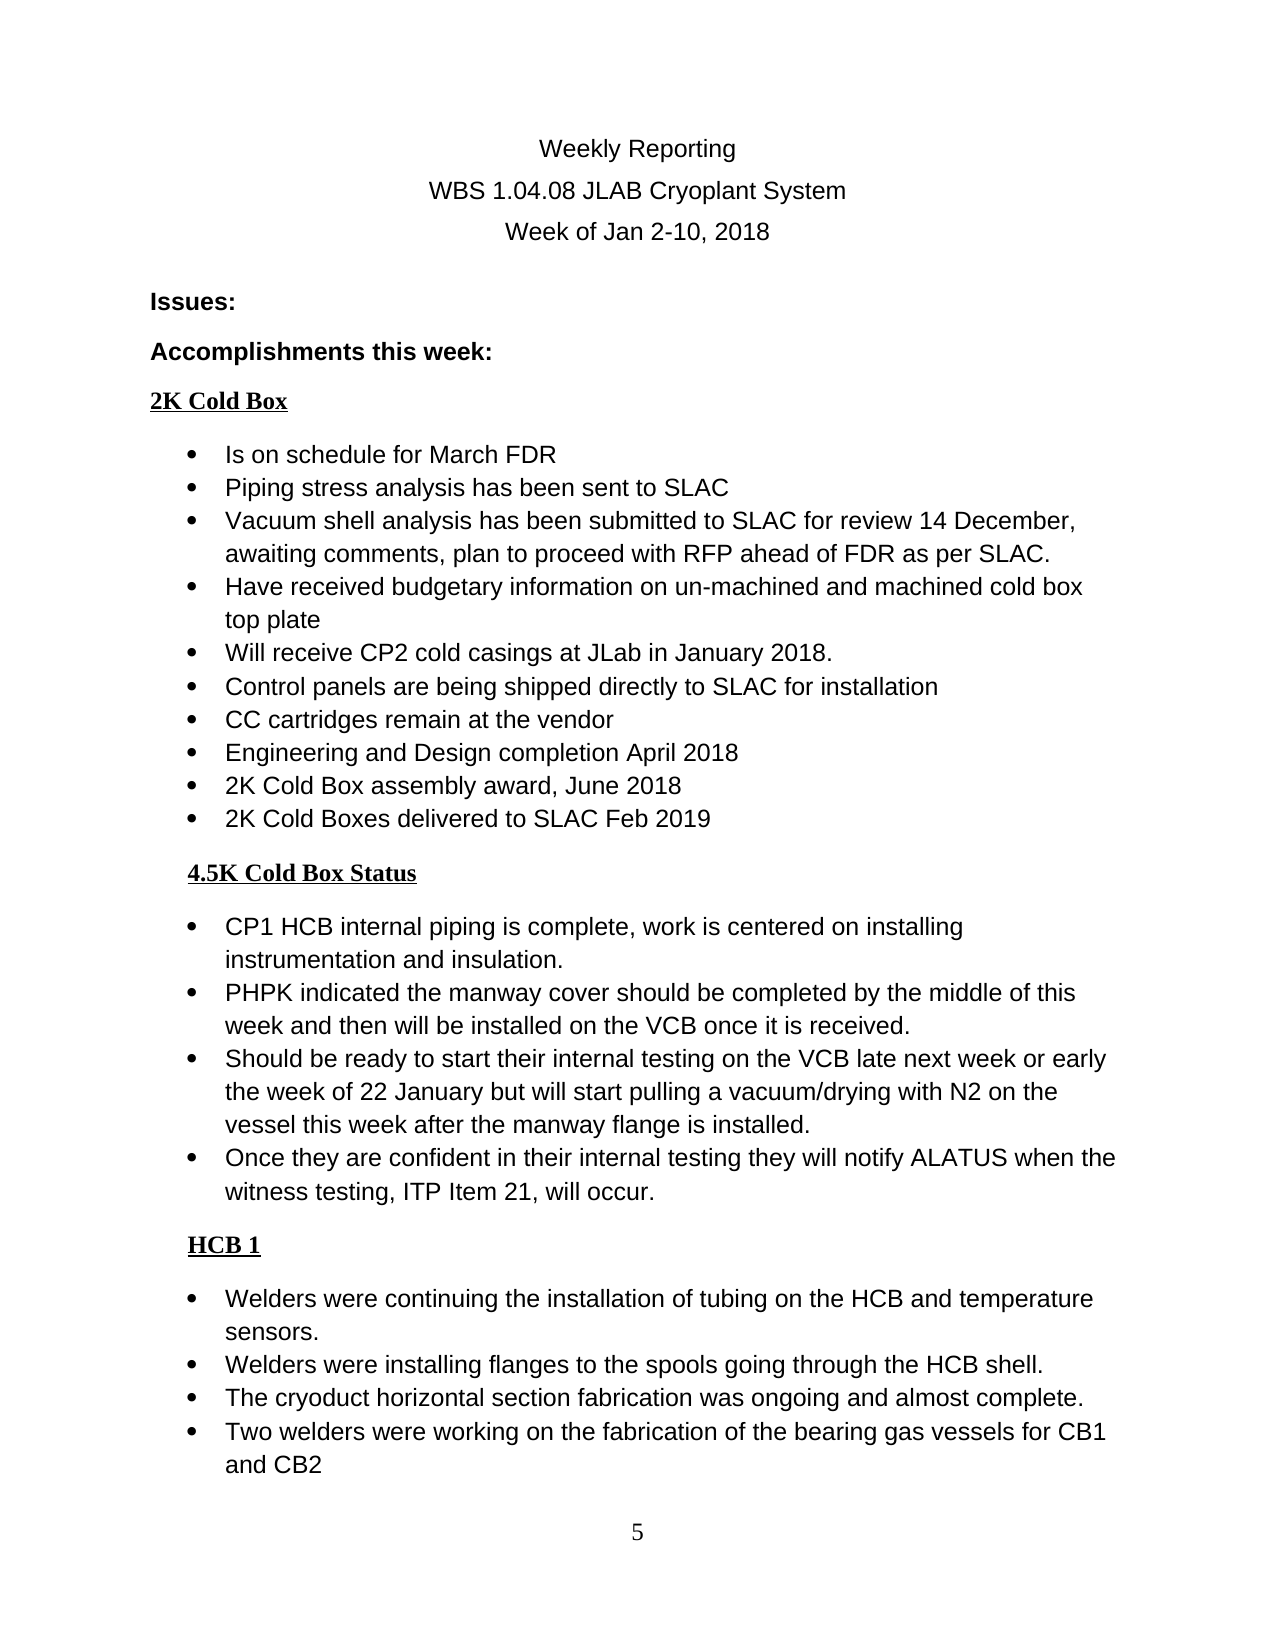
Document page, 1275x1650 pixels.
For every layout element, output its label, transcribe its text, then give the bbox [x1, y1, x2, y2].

list CC cartridges remain at the vendor [187, 705, 1125, 733]
list Engineering and Design completion April 2018 [187, 738, 1125, 767]
text 4.5K Cold Box Status [187, 858, 1125, 887]
text Week of Jan 2-10, 2018 [150, 217, 1125, 246]
list Will receive CP2 cold casings at JLab in January 2018. [187, 638, 1125, 667]
text Issues: [150, 287, 1125, 316]
list Once they are confident in their internal testing they will notify ALATUS when the witness testing, ITP Item 21, will occur. [187, 1143, 1125, 1205]
list Two welders were working on the fabrication of the bearing gas vessels for CB1 and CB2 [187, 1417, 1125, 1478]
list 2K Cold Boxes delivered to SLAC Feb 2019 [187, 804, 1125, 833]
text Accomplishments this week: [150, 336, 1125, 365]
text 2K Cold Box [150, 386, 1125, 415]
list 2K Cold Box assembly award, June 2018 [187, 771, 1125, 800]
text Weekly Reporting [150, 134, 1125, 163]
list Vacuum shell analysis has been submitted to SLAC for review 14 December, awaiting comments, plan to proceed with RFP ahead of FDR as per SLAC. [187, 506, 1125, 568]
list Welders were installing flanges to the spools going through the HCB shell. [187, 1350, 1125, 1379]
list Should be ready to start their internal testing on the VCB late next week or early the week of 22 January but will start pulling a vacuum/drying with N2 on the vessel this week after the manway flange is installed. [187, 1044, 1125, 1139]
list Control panels are being shipped directly to SLAC for installation [187, 672, 1125, 700]
list Have received budgetary information on un-machined and machined cold box top plate [187, 572, 1125, 634]
list CP1 HCB internal piping is complete, work is centered on installing instrumentation and insulation. [187, 912, 1125, 974]
list Is on schedule for March FDR [187, 440, 1125, 469]
list The cryoduct horizontal section fabrication was ongoing and almost complete. [187, 1383, 1125, 1412]
text WBS 1.04.08 JLAB Cryoplant System [150, 176, 1125, 204]
list Welders were continuing the installation of tubing on the HCB and temperature sensors. [187, 1284, 1125, 1346]
list Piping stress analysis has been sent to SLAC [187, 473, 1125, 502]
list PHPK indicated the manway cover should be completed by the middle of this week and then will be installed on the VCB once it is received. [187, 978, 1125, 1040]
text HCB 1 [187, 1230, 1125, 1259]
